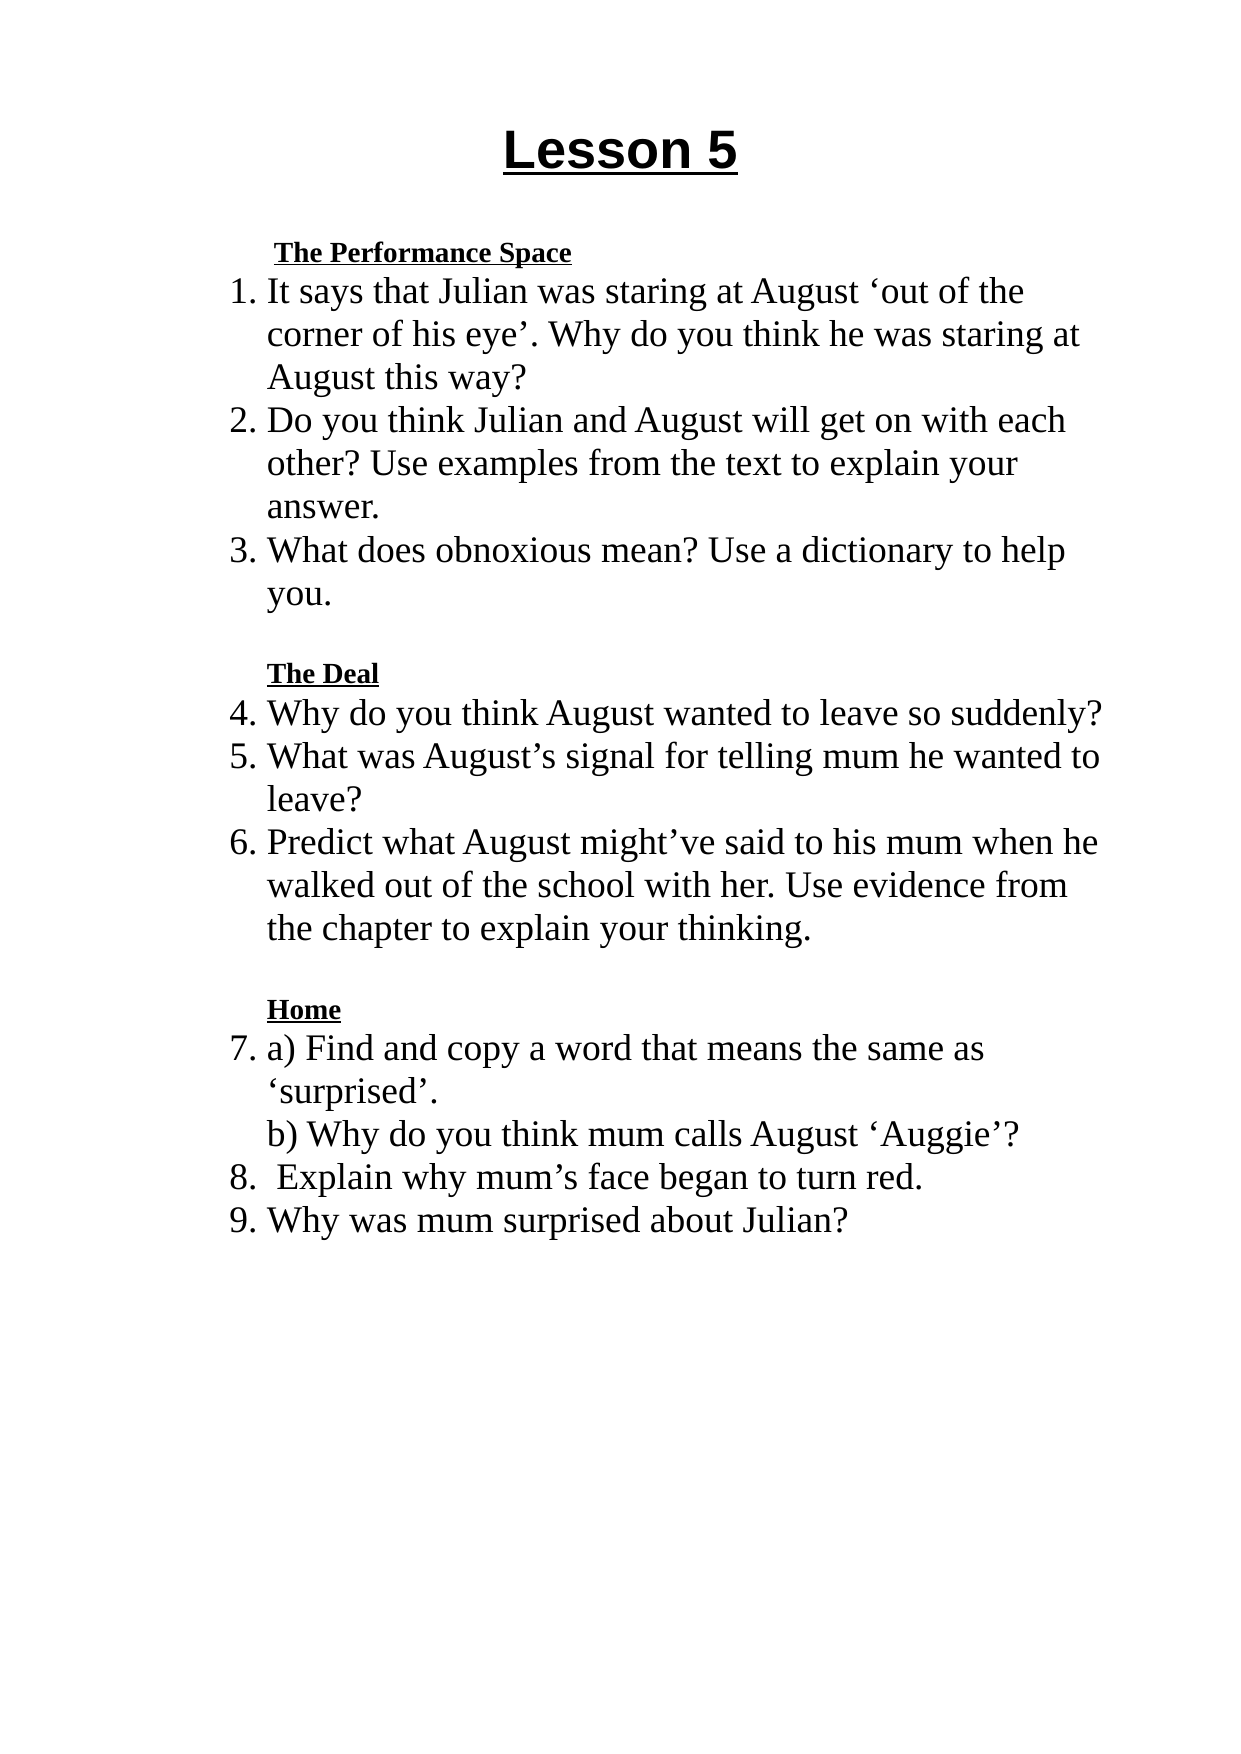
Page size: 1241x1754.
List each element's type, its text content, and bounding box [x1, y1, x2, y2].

list Predict what August might’ve said to his mum when he walked out of the school with her. Use evidence from the chapter to explain your thinking. [229, 819, 1122, 949]
text The Performance Space [274, 235, 1122, 268]
text Home [267, 992, 1122, 1025]
list a) Find and copy a word that means the same as ‘surprised’. [229, 1025, 1122, 1112]
list Do you think Julian and August will get on with each other? Use examples from the text to explain your answer. [229, 398, 1122, 527]
text b) Why do you think mum calls August ‘Auggie’? [267, 1112, 1122, 1155]
text Lesson 5 [118, 118, 1122, 180]
list It says that Julian was staring at August ‘out of the corner of his eye’. Why do you think he was staring at August this way? [229, 268, 1122, 398]
text The Deal [267, 656, 1122, 690]
list What does obnoxious mean? Use a dictionary to help you. [229, 527, 1122, 613]
list Why was mum surprised about Julian? [229, 1198, 1122, 1241]
list What was August’s signal for telling mum he wanted to leave? [229, 733, 1122, 819]
list Explain why mum’s face began to turn red. [229, 1155, 1122, 1198]
list Why do you think August wanted to leave so suddenly? [229, 690, 1122, 733]
